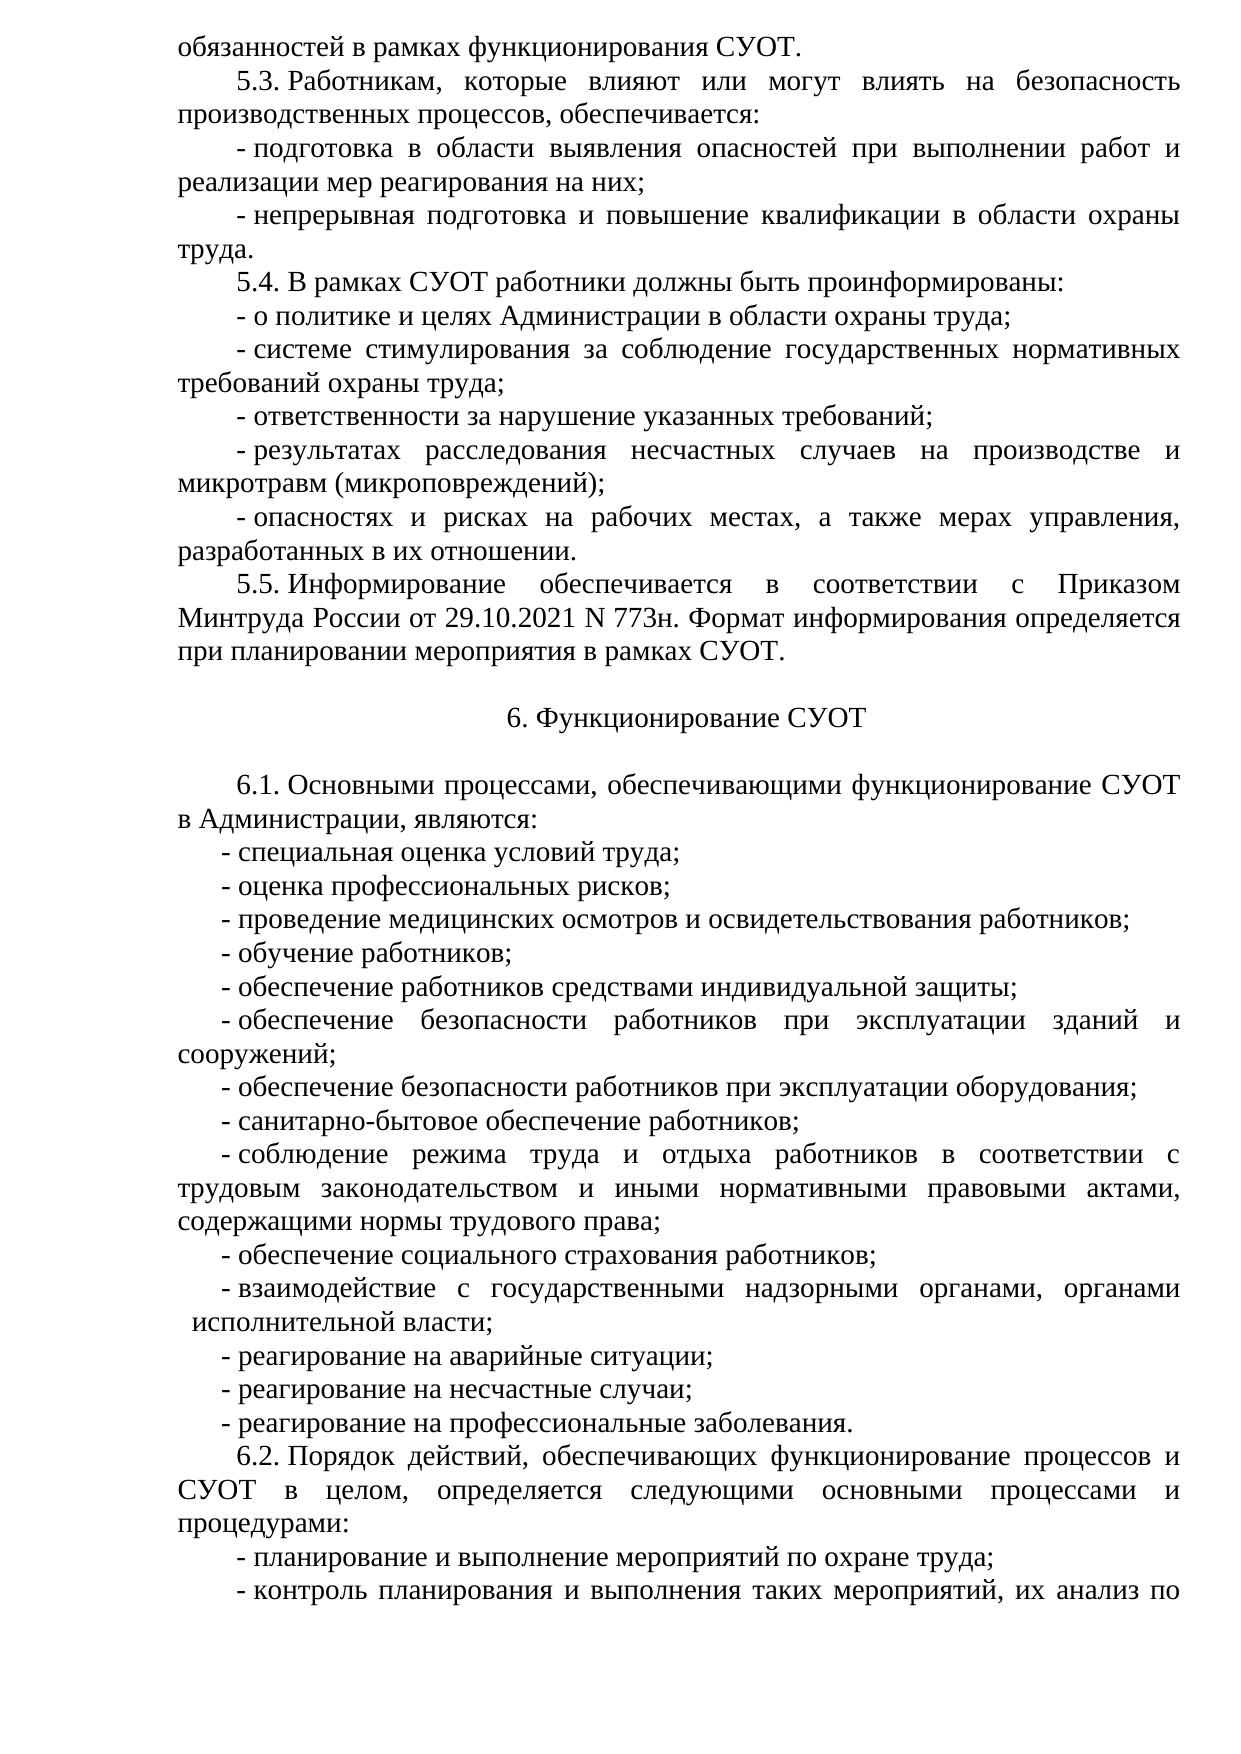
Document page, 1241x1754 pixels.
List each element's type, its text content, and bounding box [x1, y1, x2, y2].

text - реагирование на профессиональные заболевания. [221, 1405, 1181, 1438]
text - реагирование на аварийные ситуации; [221, 1338, 1181, 1371]
text - проведение медицинских осмотров и освидетельствования работников; [221, 902, 1181, 935]
text - планирование и выполнение мероприятий по охране труда; [177, 1539, 1181, 1572]
text - опасностях и рисках на рабочих местах, а также мерах управления, разработанных в их отношении. [177, 499, 1181, 566]
text - соблюдение режима труда и отдыха работников в соответствии с трудовым законодательством и иными нормативными правовыми актами, содержащими нормы трудового права; [177, 1136, 1181, 1237]
text - оценка профессиональных рисков; [221, 868, 1181, 902]
text - подготовка в области выявления опасностей при выполнении работ и реализации мер реагирования на них; [177, 130, 1181, 197]
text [177, 1572, 1181, 1606]
text 6.2. Порядок действий, обеспечивающих функционирование процессов и СУОТ в целом, определяется следующими основными процессами и процедурами: [177, 1438, 1181, 1539]
text - обеспечение безопасности работников при эксплуатации оборудования; [221, 1069, 1181, 1103]
text - о политике и целях Администрации в области охраны труда; [177, 298, 1181, 331]
text - санитарно-бытовое обеспечение работников; [221, 1103, 1181, 1136]
text - взаимодействие с государственными надзорными органами, органами исполнительной власти; [192, 1271, 1181, 1338]
text 5.4. В рамках СУОТ работники должны быть проинформированы: [177, 264, 1181, 298]
text - обеспечение работников средствами индивидуальной защиты; [221, 969, 1181, 1002]
text - обеспечение безопасности работников при эксплуатации зданий и сооружений; [177, 1002, 1181, 1069]
text 5.5. Информирование обеспечивается в соответствии с Приказом Минтруда России от 29.10.2021 N 773н. Формат информирования определяется при планировании мероприятия в рамках СУОТ. [177, 566, 1181, 667]
text 5.3. Работникам, которые влияют или могут влиять на безопасность производственных процессов, обеспечивается: [177, 63, 1181, 130]
text - специальная оценка условий труда; [221, 834, 1181, 868]
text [177, 29, 1181, 63]
text - непрерывная подготовка и повышение квалификации в области охраны труда. [177, 197, 1181, 264]
text - системе стимулирования за соблюдение государственных нормативных требований охраны труда; [177, 331, 1181, 398]
text - обучение работников; [221, 935, 1181, 969]
text 6.1. Основными процессами, обеспечивающими функционирование СУОТ в Администрации, являются: [177, 767, 1181, 834]
text - результатах расследования несчастных случаев на производстве и микротравм (микроповреждений); [177, 432, 1181, 499]
text - обеспечение социального страхования работников; [221, 1237, 1181, 1271]
text - ответственности за нарушение указанных требований; [177, 398, 1181, 432]
text - реагирование на несчастные случаи; [221, 1371, 1181, 1405]
text 6. Функционирование СУОТ [177, 700, 1181, 734]
